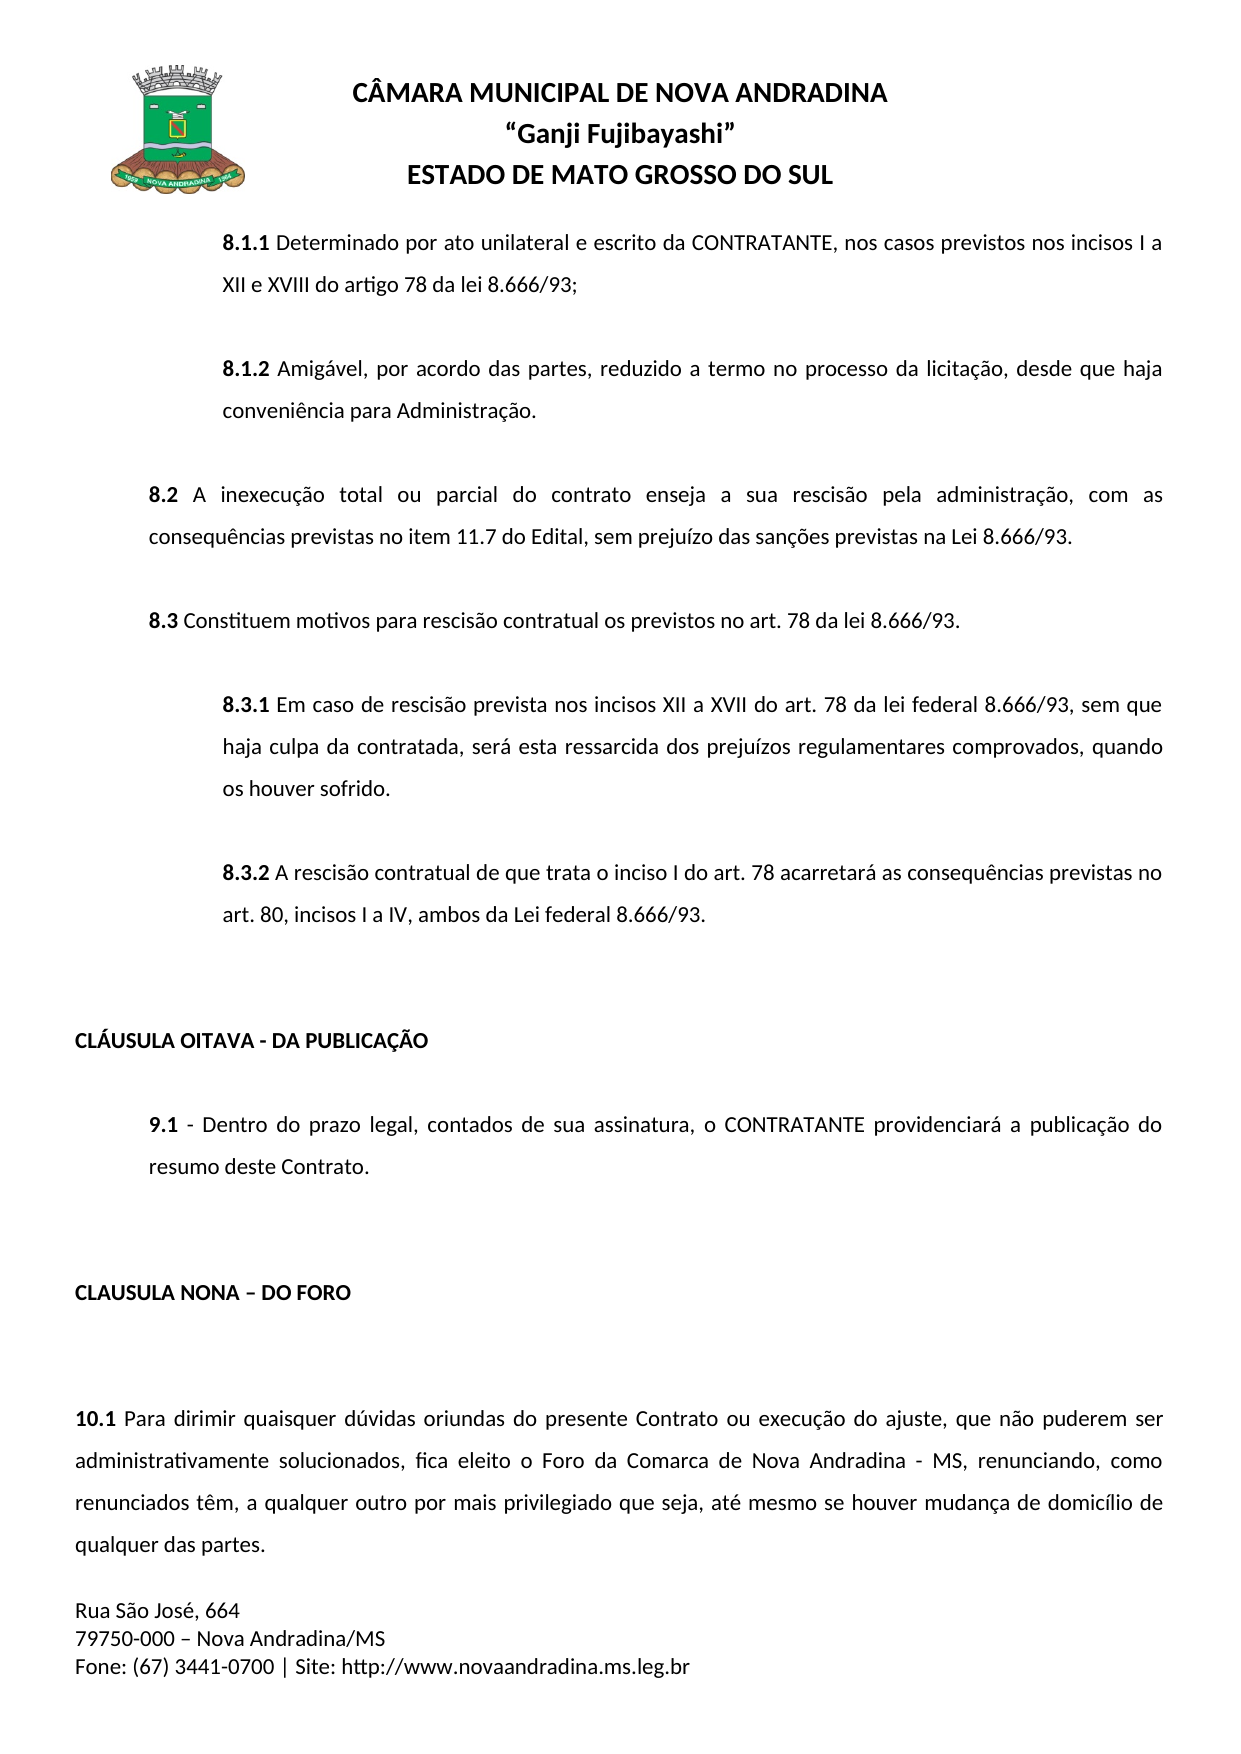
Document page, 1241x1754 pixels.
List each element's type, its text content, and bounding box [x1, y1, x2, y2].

text 8.3.2 A rescisão contratual de que trata o inciso I do art. 78 acarretará as consequências previstas no art. 80, incisos I a IV, ambos da Lei federal 8.666/93. [222, 858, 1165, 928]
text 8.1.1 Determinado por ato unilateral e escrito da CONTRATANTE, nos casos previstos nos incisos I a XII e XVIII do artigo 78 da lei 8.666/93; [222, 228, 1165, 298]
text 8.1.2 Amigável, por acordo das partes, reduzido a termo no processo da licitação, desde que haja conveniência para Administração. [222, 354, 1165, 424]
text CLÁUSULA OITAVA - DA PUBLICAÇÃO [75, 1026, 1165, 1054]
text CLAUSULA NONA – DO FORO [75, 1278, 1165, 1306]
text 9.1 - Dentro do prazo legal, contados de sua assinatura, o CONTRATANTE providenciará a publicação do resumo deste Contrato. [149, 1110, 1165, 1180]
text 8.3 Constituem motivos para rescisão contratual os previstos no art. 78 da lei 8.666/93. [149, 606, 1165, 634]
text 10.1 Para dirimir quaisquer dúvidas oriundas do presente Contrato ou execução do ajuste, que não puderem ser administrativamente solucionados, fica eleito o Foro da Comarca de Nova Andradina - MS, renunciando, como renunciados têm, a qualquer outro por mais privilegiado que seja, até mesmo se houver mudança de domicílio de qualquer das partes. [75, 1404, 1165, 1558]
text 8.3.1 Em caso de rescisão prevista nos incisos XII a XVII do art. 78 da lei federal 8.666/93, sem que haja culpa da contratada, será esta ressarcida dos prejuízos regulamentares comprovados, quando os houver sofrido. [222, 690, 1165, 802]
text 8.2 A inexecução total ou parcial do contrato enseja a sua rescisão pela administração, com as consequências previstas no item 11.7 do Edital, sem prejuízo das sanções previstas na Lei 8.666/93. [149, 480, 1165, 550]
picture [111, 65, 245, 194]
